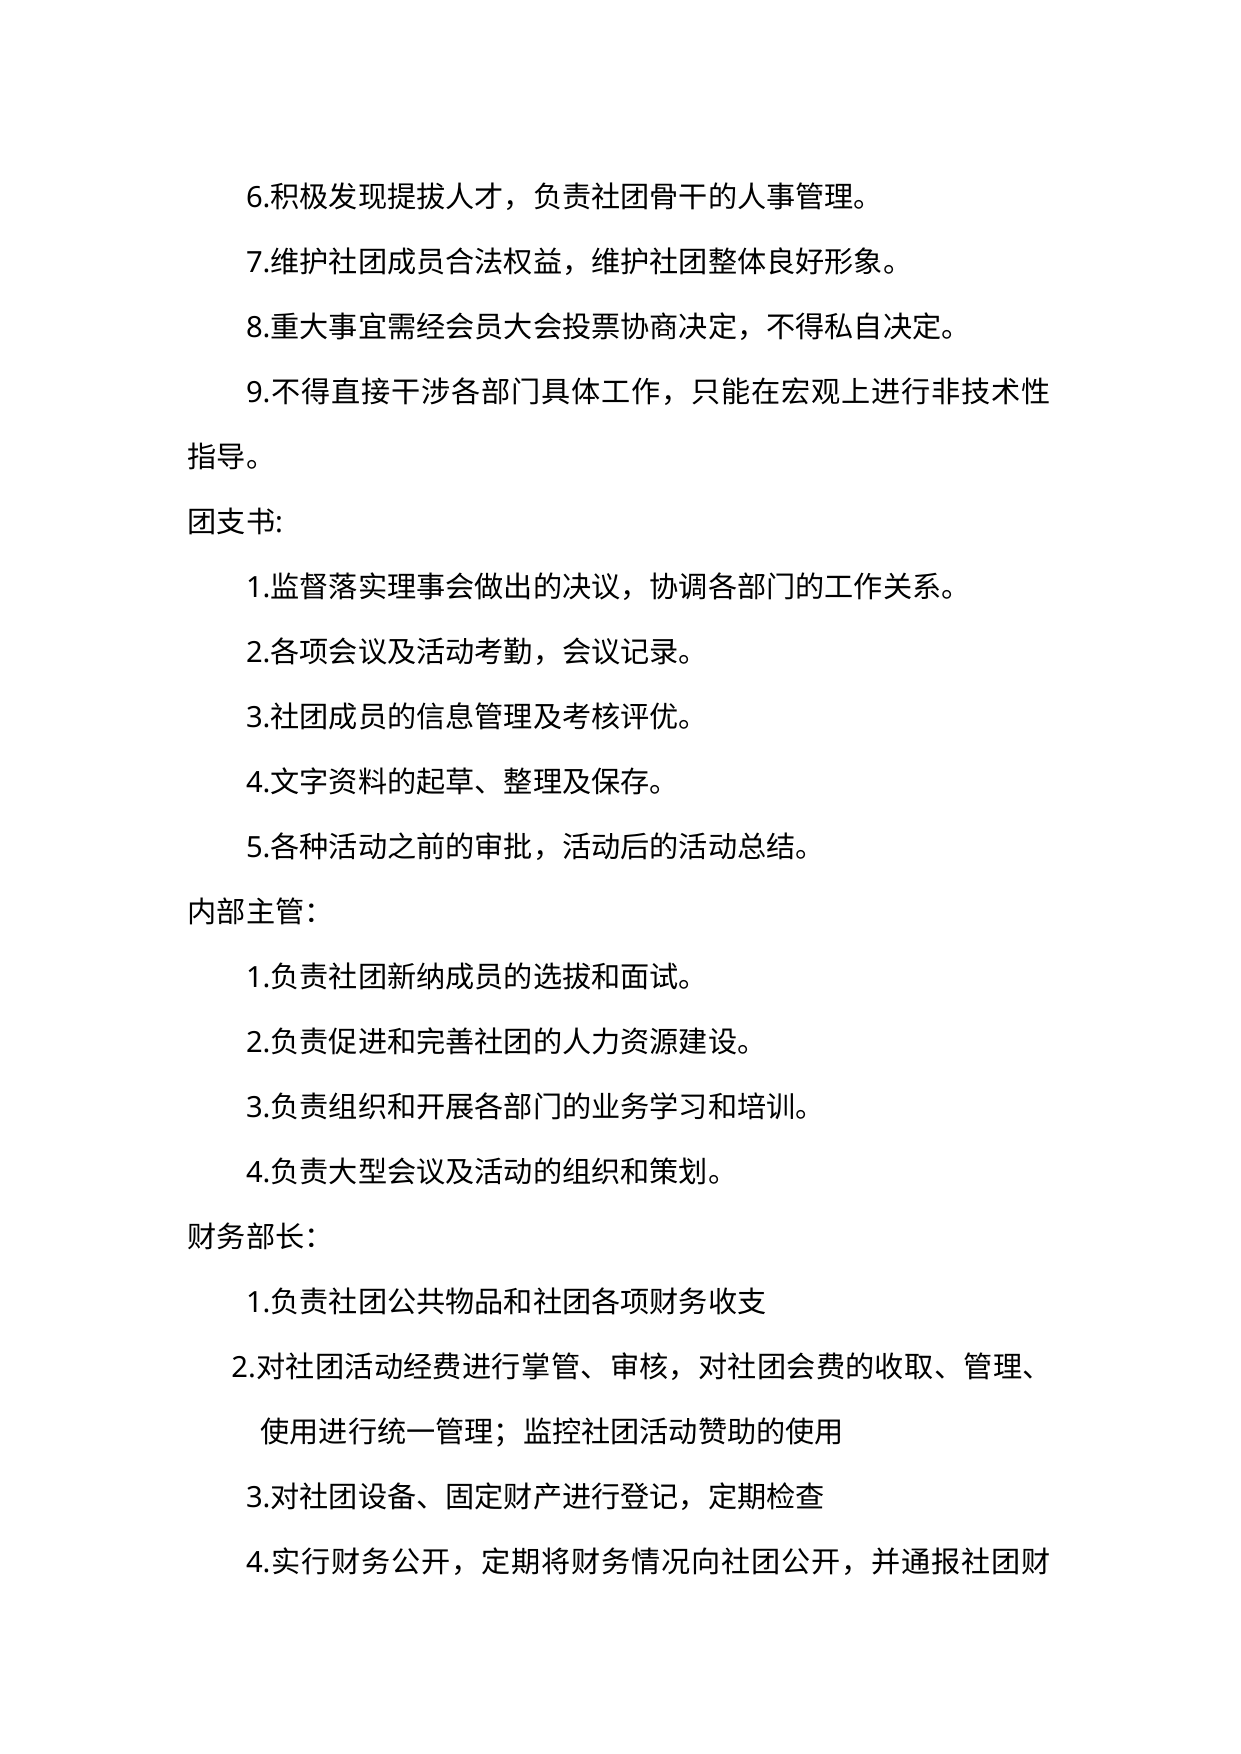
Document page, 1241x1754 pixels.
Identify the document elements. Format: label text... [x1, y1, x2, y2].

text 8.重大事宜需经会员大会投票协商决定，不得私自决定。 [187, 292, 1053, 357]
text 4.负责大型会议及活动的组织和策划。 [187, 1137, 1053, 1202]
text 9.不得直接干涉各部门具体工作，只能在宏观上进行非技术性指导。 [187, 357, 1053, 487]
text 2.各项会议及活动考勤，会议记录。 [187, 617, 1053, 682]
text 2.对社团活动经费进行掌管、审核，对社团会费的收取、管理、使用进行统一管理；监控社团活动赞助的使用 [231, 1332, 1053, 1462]
text 3.负责组织和开展各部门的业务学习和培训。 [187, 1072, 1053, 1137]
text 6.积极发现提拔人才，负责社团骨干的人事管理。 [187, 162, 1053, 227]
text 内部主管： [187, 877, 1053, 942]
text 5.各种活动之前的审批，活动后的活动总结。 [187, 812, 1053, 877]
text 7.维护社团成员合法权益，维护社团整体良好形象。 [187, 227, 1053, 292]
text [187, 1527, 1053, 1592]
text 3.对社团设备、固定财产进行登记，定期检查 [187, 1462, 1053, 1527]
text 4.文字资料的起草、整理及保存。 [187, 747, 1053, 812]
text 团支书: [187, 487, 1053, 552]
text 1.负责社团公共物品和社团各项财务收支 [187, 1267, 1053, 1332]
text 1.监督落实理事会做出的决议，协调各部门的工作关系。 [187, 552, 1053, 617]
text 财务部长： [187, 1202, 1053, 1267]
text 3.社团成员的信息管理及考核评优。 [187, 682, 1053, 747]
text 1.负责社团新纳成员的选拔和面试。 [187, 942, 1053, 1007]
text 2.负责促进和完善社团的人力资源建设。 [187, 1007, 1053, 1072]
